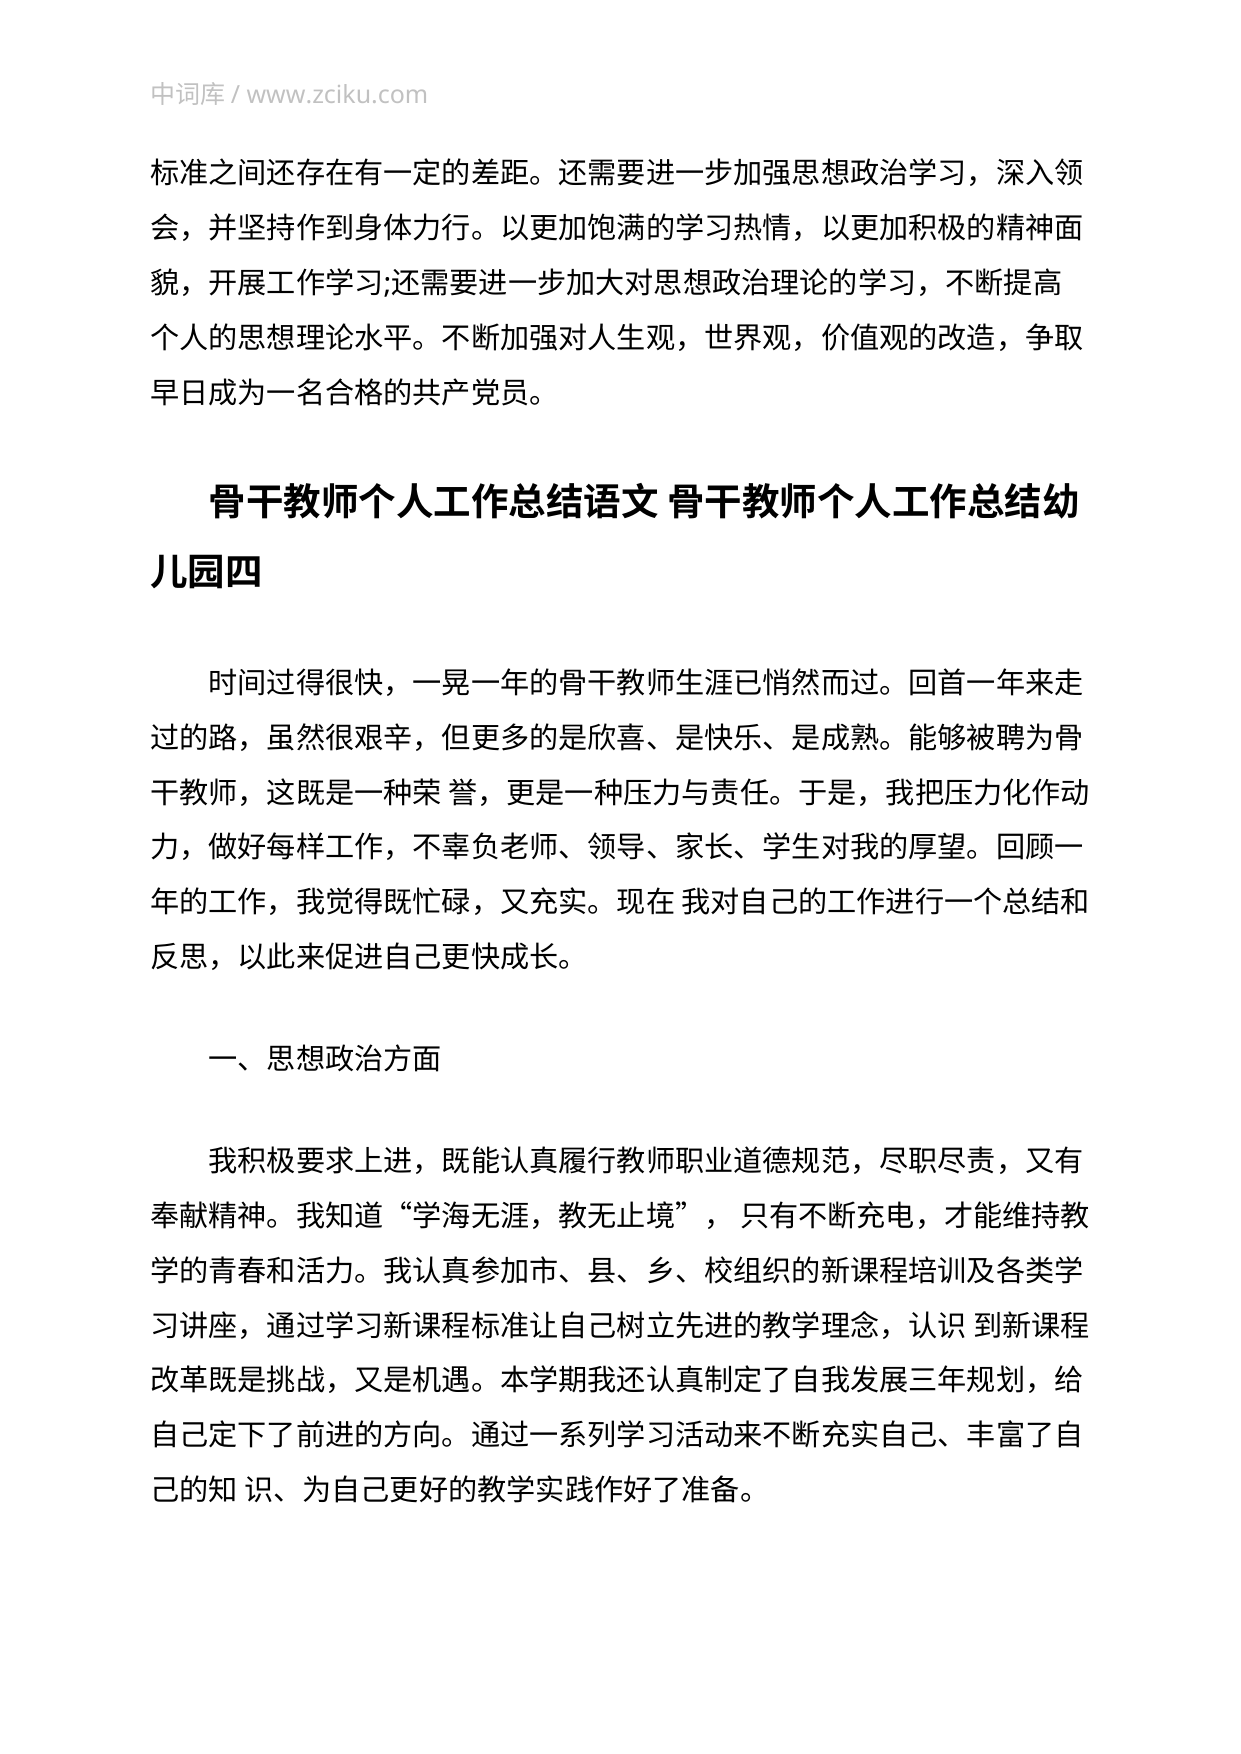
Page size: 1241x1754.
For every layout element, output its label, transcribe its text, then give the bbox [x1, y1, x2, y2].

text 骨干教师个人工作总结语文 骨干教师个人工作总结幼儿园四 [150, 471, 1090, 596]
text 我积极要求上进，既能认真履行教师职业道德规范，尽职尽责，又有奉献精神。我知道“学海无涯，教无止境”， 只有不断充电，才能维持教学的青春和活力。我认真参加市、县、乡、校组织的新课程培训及各类学习讲座，通过学习新课程标准让自己树立先进的教学理念，认识 到新课程改革既是挑战，又是机遇。本学期我还认真制定了自我发展三年规划，给自己定下了前进的方向。通过一系列学习活动来不断充实自己、丰富了自己的知 识、为自己更好的教学实践作好了准备。 [150, 1137, 1090, 1509]
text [150, 150, 1090, 412]
text 一、思想政治方面 [150, 1036, 1090, 1078]
text 时间过得很快，一晃一年的骨干教师生涯已悄然而过。回首一年来走过的路，虽然很艰辛，但更多的是欣喜、是快乐、是成熟。能够被聘为骨干教师，这既是一种荣 誉，更是一种压力与责任。于是，我把压力化作动力，做好每样工作，不辜负老师、领导、家长、学生对我的厚望。回顾一年的工作，我觉得既忙碌，又充实。现在 我对自己的工作进行一个总结和反思，以此来促进自己更快成长。 [150, 659, 1090, 976]
